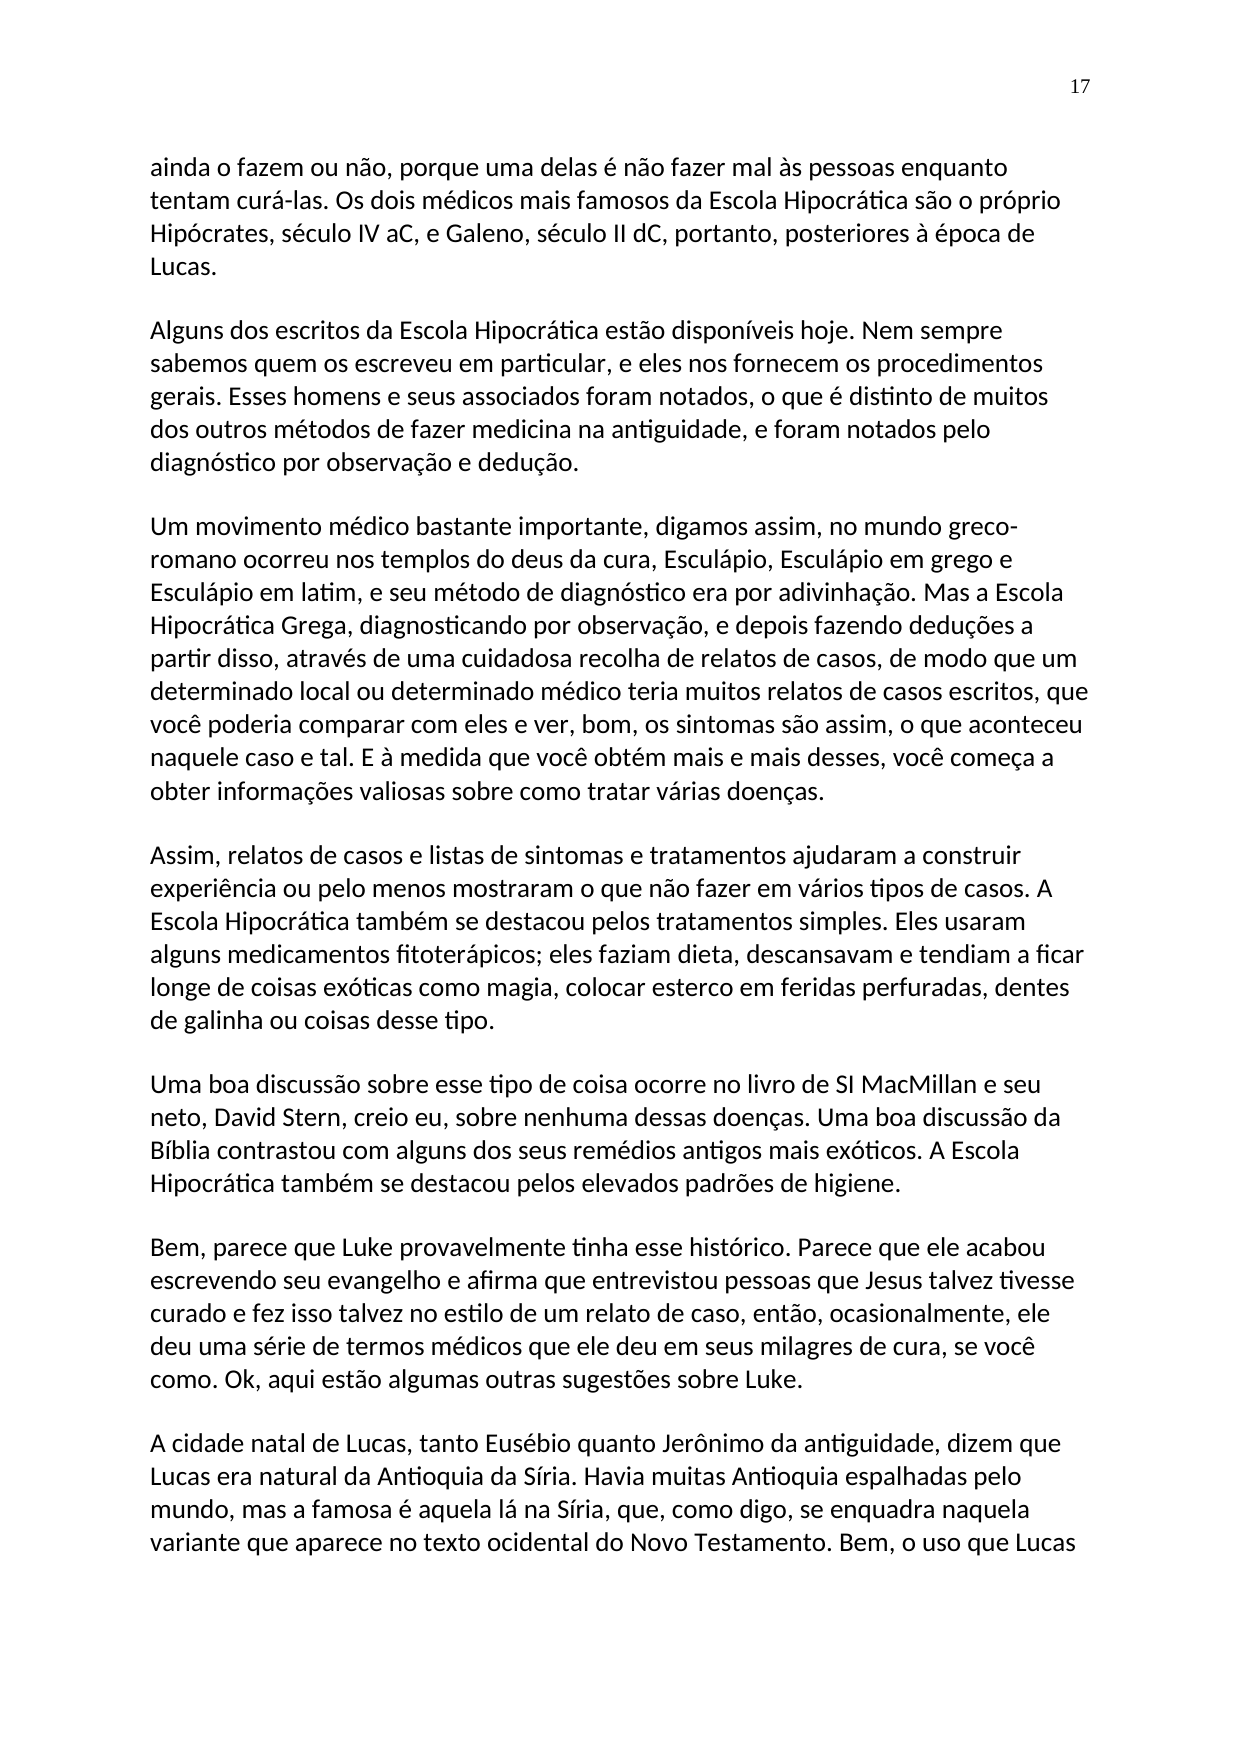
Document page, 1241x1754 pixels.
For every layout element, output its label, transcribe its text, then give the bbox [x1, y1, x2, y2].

text Um movimento médico bastante importante, digamos assim, no mundo greco-romano ocorreu nos templos do deus da cura, Esculápio, Esculápio em grego e Esculápio em latim, e seu método de diagnóstico era por adivinhação. Mas a Escola Hipocrática Grega, diagnosticando por observação, e depois fazendo deduções a partir disso, através de uma cuidadosa recolha de relatos de casos, de modo que um determinado local ou determinado médico teria muitos relatos de casos escritos, que você poderia comparar com eles e ver, bom, os sintomas são assim, o que aconteceu naquele caso e tal. E à medida que você obtém mais e mais desses, você começa a obter informações valiosas sobre como tratar várias doenças. [150, 509, 1090, 807]
text Assim, relatos de casos e listas de sintomas e tratamentos ajudaram a construir experiência ou pelo menos mostraram o que não fazer em vários tipos de casos. A Escola Hipocrática também se destacou pelos tratamentos simples. Eles usaram alguns medicamentos fitoterápicos; eles faziam dieta, descansavam e tendiam a ficar longe de coisas exóticas como magia, colocar esterco em feridas perfuradas, dentes de galinha ou coisas desse tipo. [150, 838, 1090, 1036]
text Alguns dos escritos da Escola Hipocrática estão disponíveis hoje. Nem sempre sabemos quem os escreveu em particular, e eles nos fornecem os procedimentos gerais. Esses homens e seus associados foram notados, o que é distinto de muitos dos outros métodos de fazer medicina na antiguidade, e foram notados pelo diagnóstico por observação e dedução. [150, 313, 1090, 478]
text Uma boa discussão sobre esse tipo de coisa ocorre no livro de SI MacMillan e seu neto, David Stern, creio eu, sobre nenhuma dessas doenças. Uma boa discussão da Bíblia contrastou com alguns dos seus remédios antigos mais exóticos. A Escola Hipocrática também se destacou pelos elevados padrões de higiene. [150, 1067, 1090, 1199]
text Bem, parece que Luke provavelmente tinha esse histórico. Parece que ele acabou escrevendo seu evangelho e afirma que entrevistou pessoas que Jesus talvez tivesse curado e fez isso talvez no estilo de um relato de caso, então, ocasionalmente, ele deu uma série de termos médicos que ele deu em seus milagres de cura, se você como. Ok, aqui estão algumas outras sugestões sobre Luke. [150, 1230, 1090, 1395]
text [150, 150, 1090, 282]
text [150, 1427, 1090, 1559]
